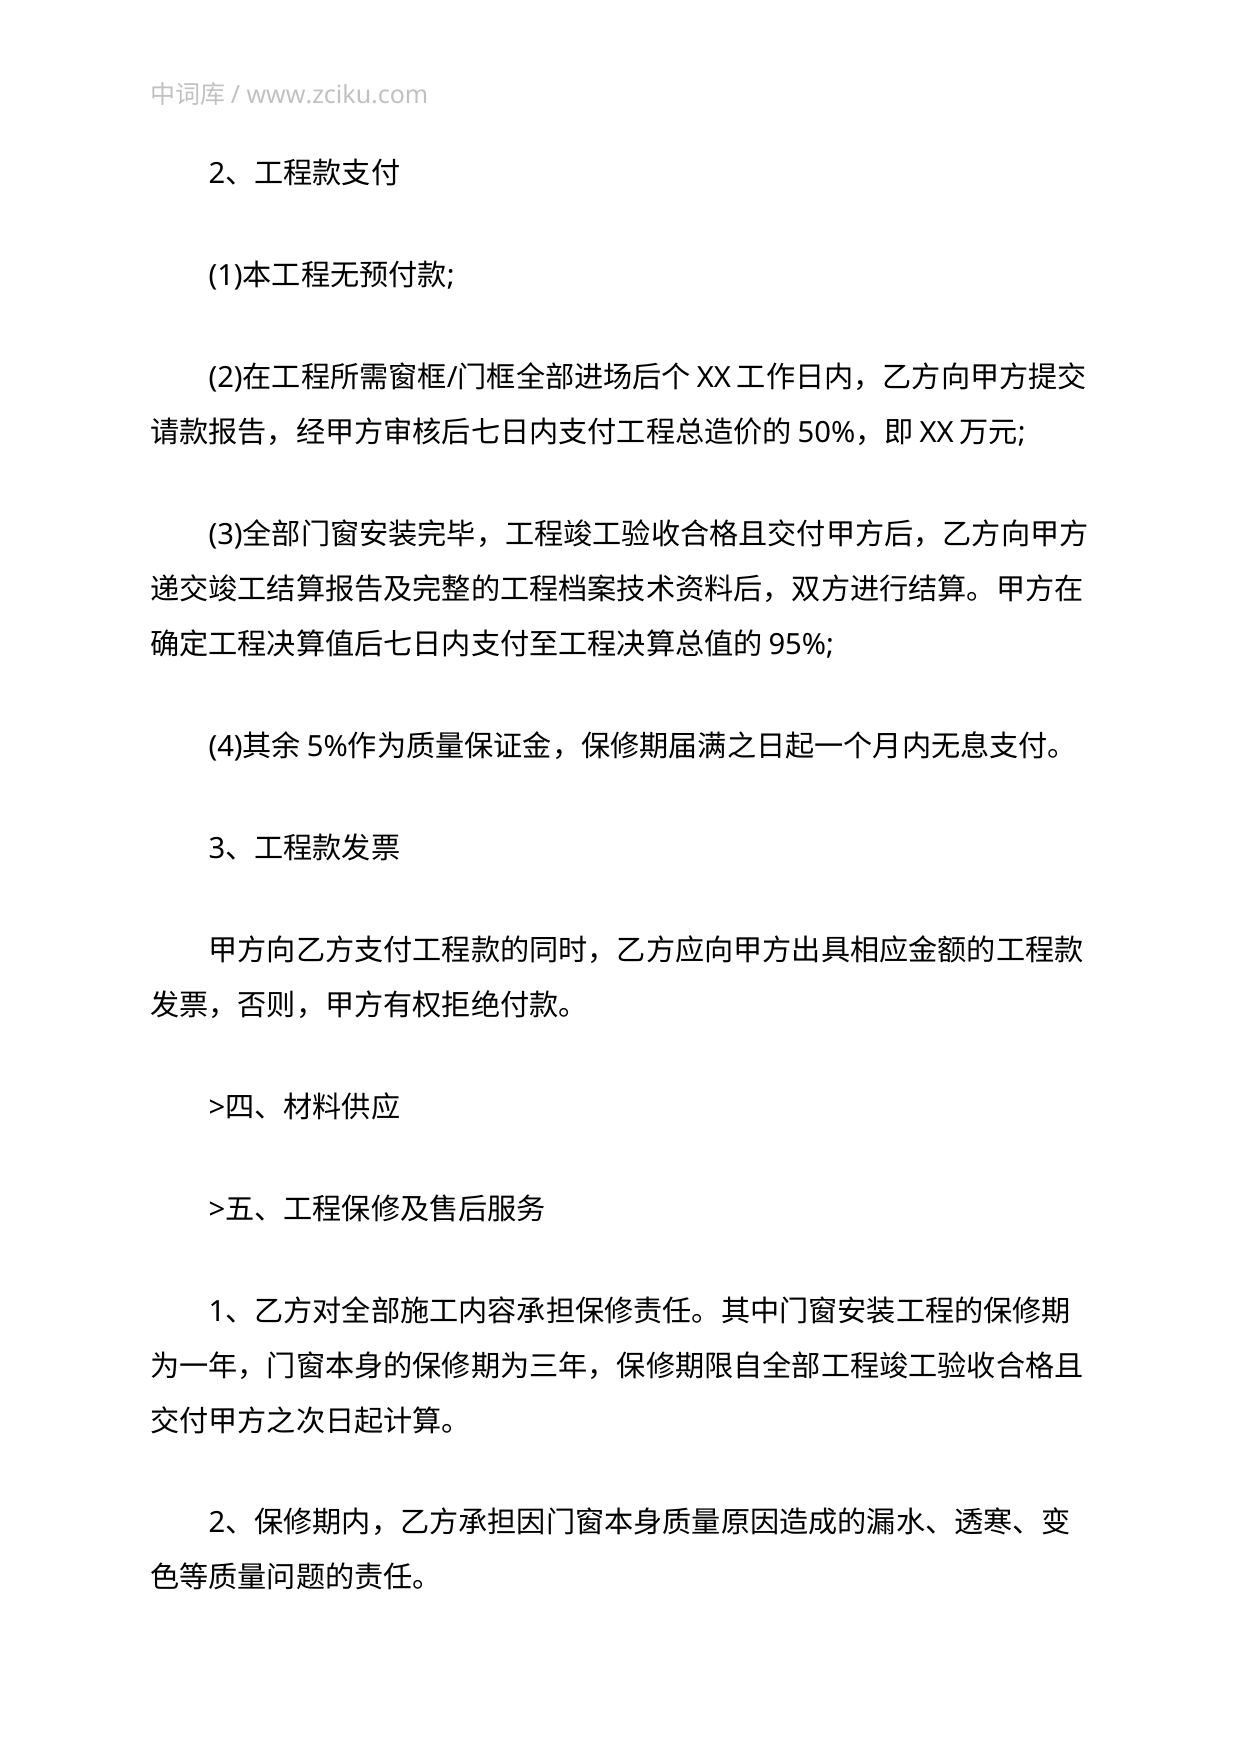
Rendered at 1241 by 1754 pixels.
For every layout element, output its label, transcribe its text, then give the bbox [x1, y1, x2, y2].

text 甲方向乙方支付工程款的同时，乙方应向甲方出具相应金额的工程款发票，否则，甲方有权拒绝付款。 [150, 927, 1090, 1024]
text 1、乙方对全部施工内容承担保修责任。其中门窗安装工程的保修期为一年，门窗本身的保修期为三年，保修期限自全部工程竣工验收合格且交付甲方之次日起计算。 [150, 1287, 1090, 1439]
text (3)全部门窗安装完毕，工程竣工验收合格且交付甲方后，乙方向甲方递交竣工结算报告及完整的工程档案技术资料后，双方进行结算。甲方在确定工程决算值后七日内支付至工程决算总值的95%; [150, 511, 1090, 663]
text (4)其余5%作为质量保证金，保修期届满之日起一个月内无息支付。 [150, 723, 1090, 765]
text >五、工程保修及售后服务 [150, 1185, 1090, 1228]
text 2、保修期内，乙方承担因门窗本身质量原因造成的漏水、透寒、变色等质量问题的责任。 [150, 1499, 1090, 1596]
text >四、材料供应 [150, 1083, 1090, 1126]
text 2、工程款支付 [150, 150, 1090, 192]
text (2)在工程所需窗框/门框全部进场后个XX工作日内，乙方向甲方提交请款报告，经甲方审核后七日内支付工程总造价的50%，即XX万元; [150, 354, 1090, 451]
text (1)本工程无预付款; [150, 252, 1090, 294]
text 3、工程款发票 [150, 825, 1090, 867]
